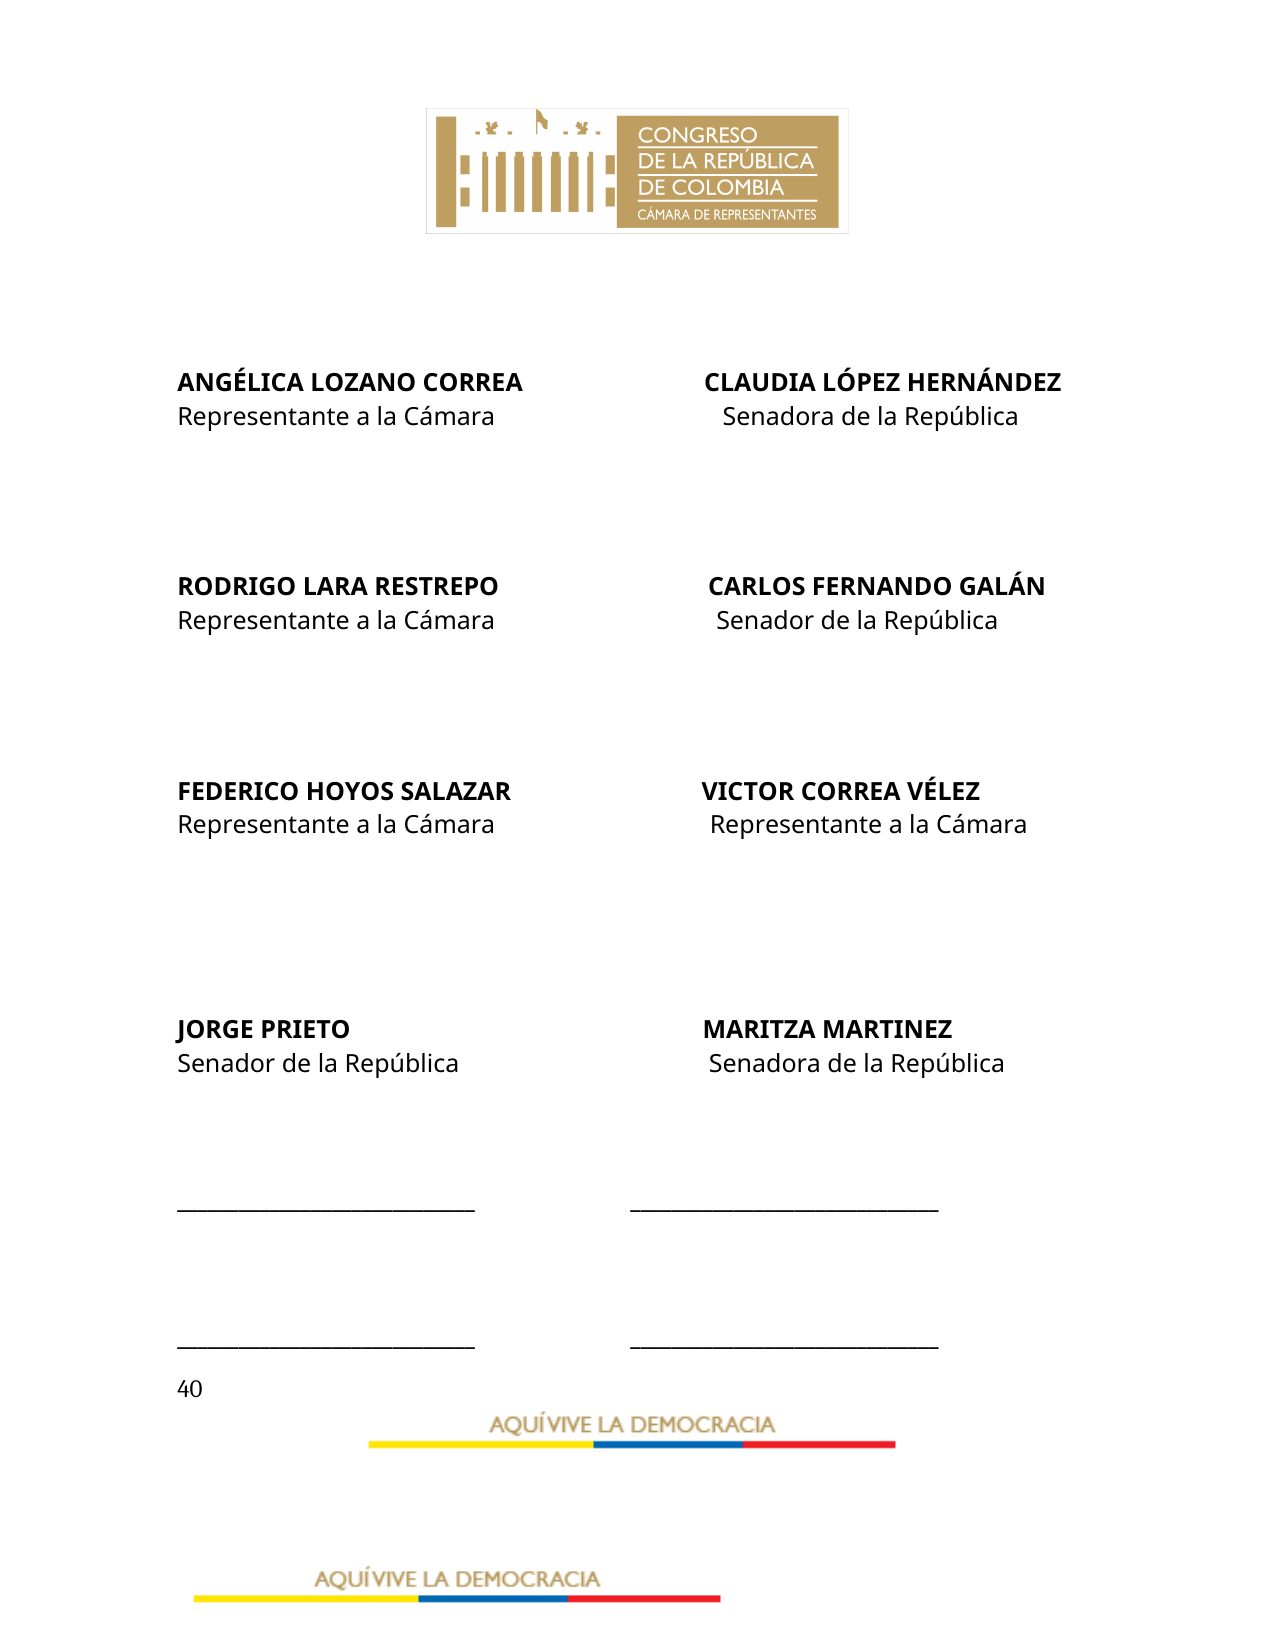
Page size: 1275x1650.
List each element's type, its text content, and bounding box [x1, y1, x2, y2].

text _____________________________ ______________________________ [177, 1318, 1098, 1352]
text Representante a la Cámara Senador de la República [177, 603, 1098, 637]
text Representante a la Cámara Representante a la Cámara [177, 807, 1098, 841]
text Senador de la República Senadora de la República [177, 1046, 1098, 1080]
picture [426, 108, 849, 234]
text Representante a la Cámara Senadora de la República [177, 398, 1098, 432]
text _____________________________ ______________________________ [177, 1182, 1098, 1216]
text RODRIGO LARA RESTREPO CARLOS FERNANDO GALÁN [177, 569, 1098, 603]
text JORGE PRIETO MARITZA MARTINEZ [177, 1012, 1098, 1046]
text ANGÉLICA LOZANO CORREA CLAUDIA LÓPEZ HERNÁNDEZ [177, 364, 1098, 398]
text FEDERICO HOYOS SALAZAR VICTOR CORREA VÉLEZ [177, 773, 1098, 807]
picture [352, 1403, 913, 1452]
picture [177, 1558, 738, 1606]
